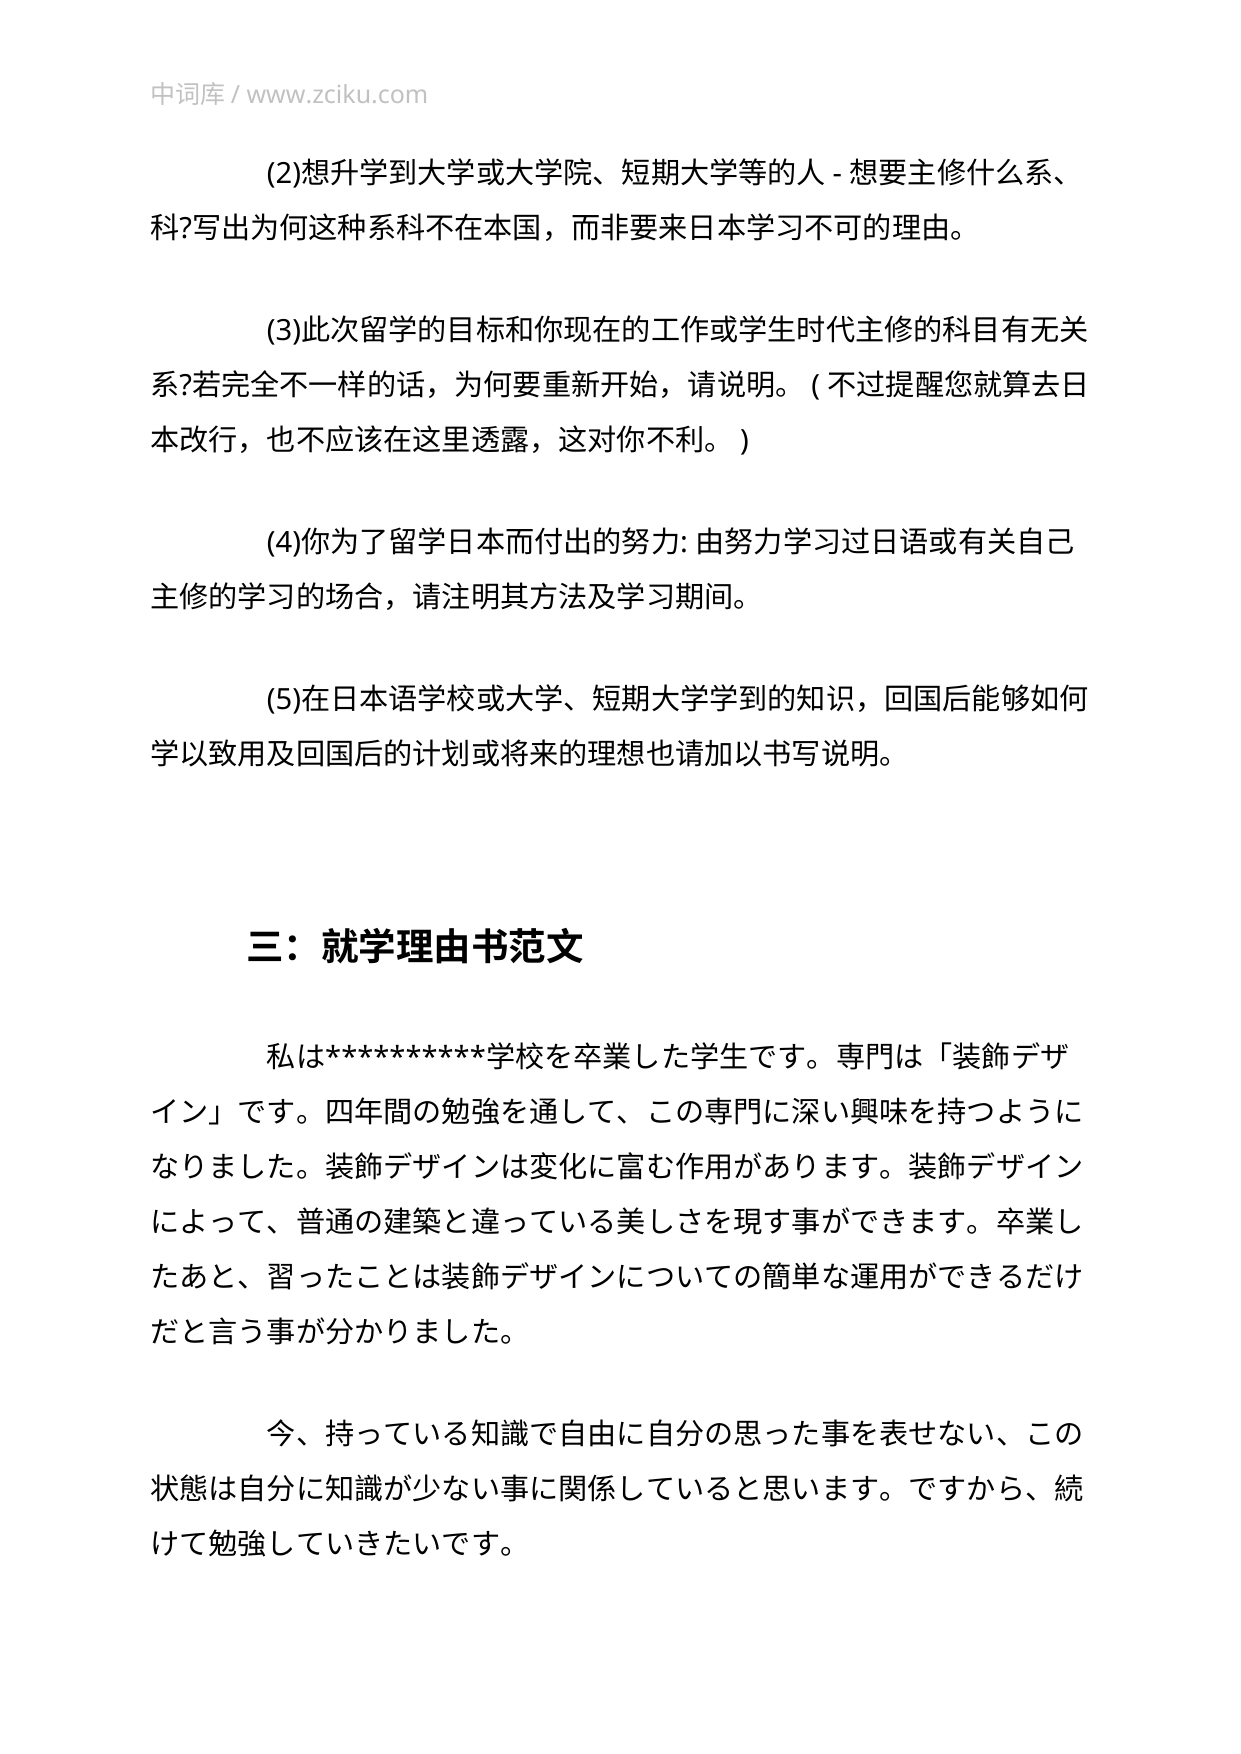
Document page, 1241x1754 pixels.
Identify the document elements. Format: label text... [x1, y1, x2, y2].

text 私は**********学校を卒業した学生です。専門は「装飾デザイン」です。四年間の勉強を通して、この専門に深い興味を持つようになりました。装飾デザインは変化に富む作用があります。装飾デザインによって、普通の建築と違っている美しさを現す事ができます。卒業したあと、習ったことは装飾デザインについての簡単な運用ができるだけだと言う事が分かりました。 [150, 1034, 1090, 1351]
text (4)你为了留学日本而付出的努力: 由努力学习过日语或有关自己主修的学习的场合，请注明其方法及学习期间。 [150, 519, 1090, 616]
text (3)此次留学的目标和你现在的工作或学生时代主修的科目有无关系?若完全不一样的话，为何要重新开始，请说明。 ( 不过提醒您就算去日本改行，也不应该在这里透露，这对你不利。 ) [150, 307, 1090, 459]
text (5)在日本语学校或大学、短期大学学到的知识，回国后能够如何学以致用及回国后的计划或将来的理想也请加以书写说明。 [150, 676, 1090, 773]
text 今、持っている知識で自由に自分の思った事を表せない、この状態は自分に知識が少ない事に関係していると思います。ですから、続けて勉強していきたいです。 [150, 1410, 1090, 1562]
text 三：就学理由书范文 [150, 917, 1090, 971]
text (2)想升学到大学或大学院、短期大学等的人 - 想要主修什么系、科?写出为何这种系科不在本国，而非要来日本学习不可的理由。 [150, 150, 1090, 247]
